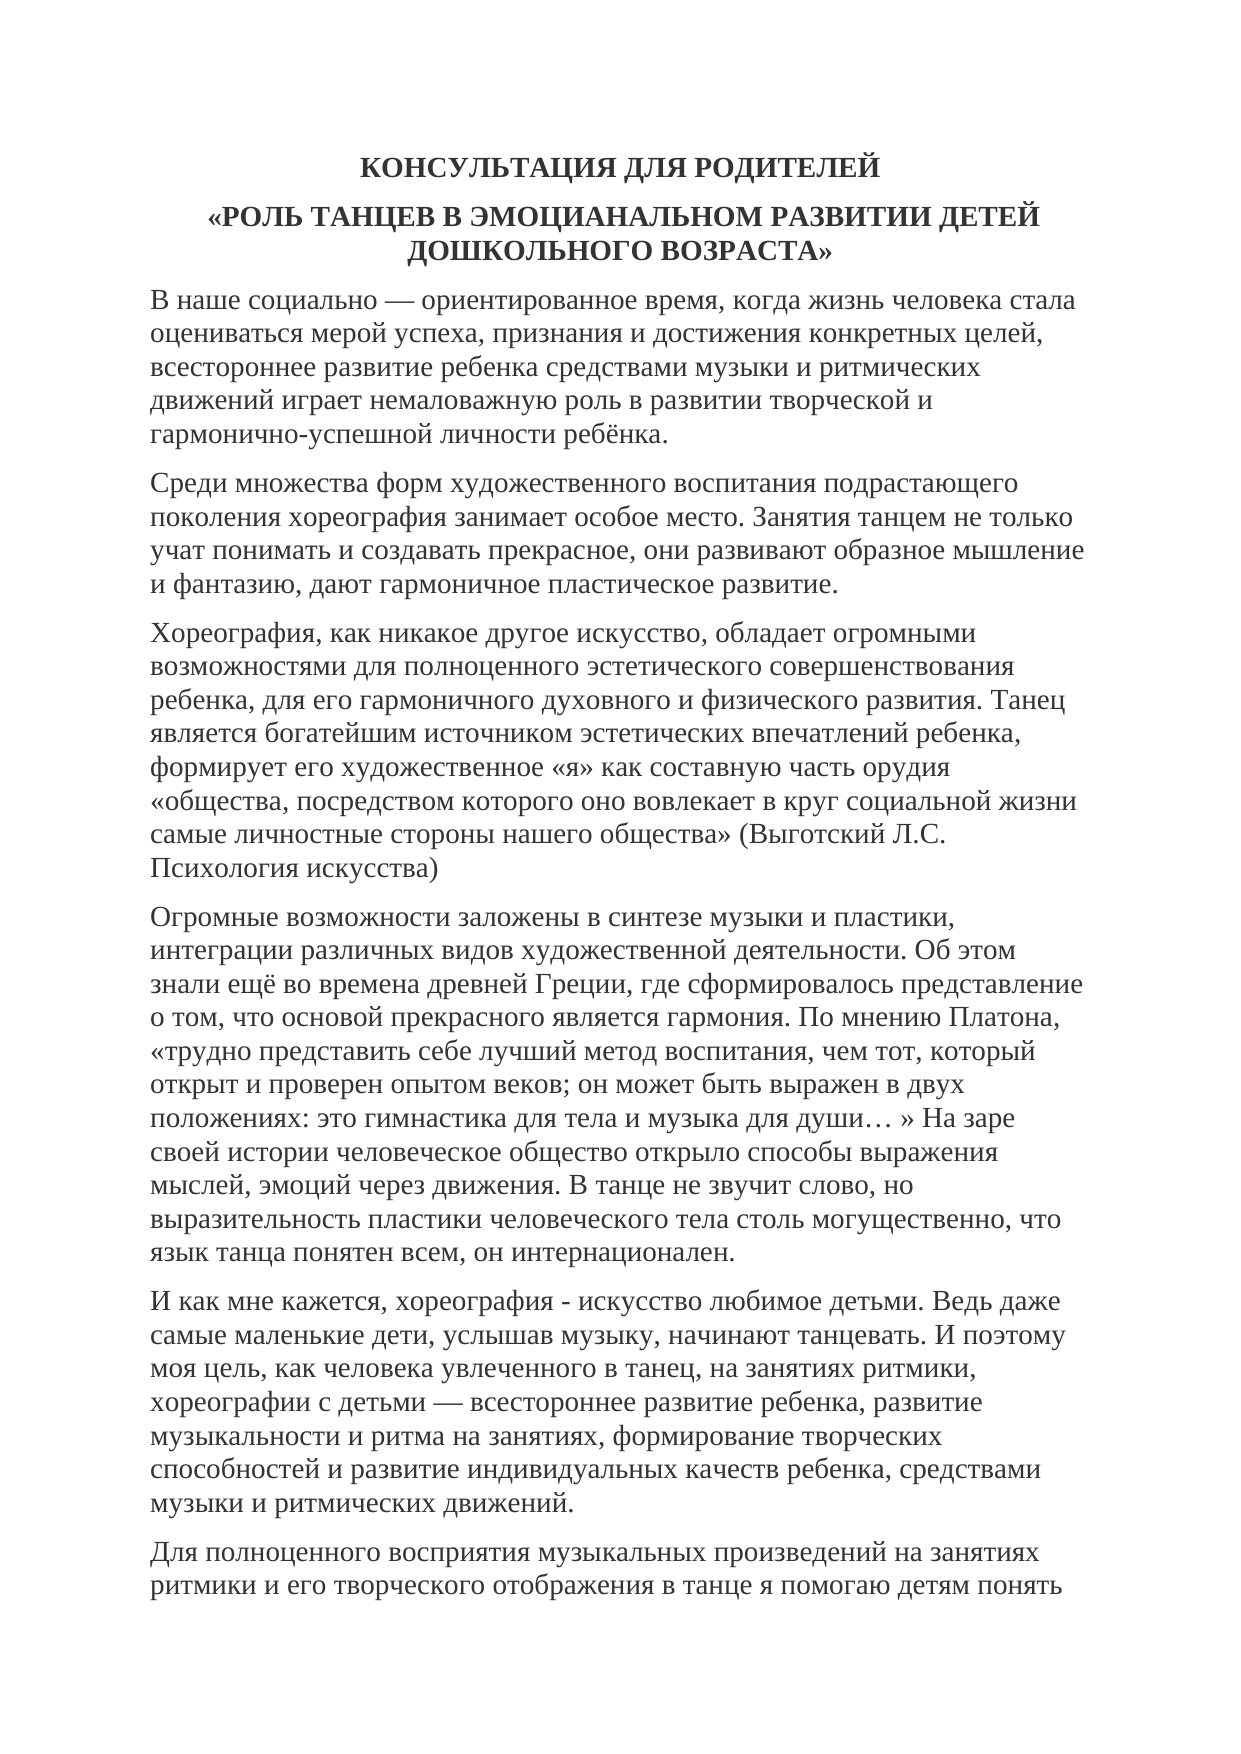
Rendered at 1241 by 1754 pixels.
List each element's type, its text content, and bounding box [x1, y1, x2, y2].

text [150, 1534, 1090, 1601]
text КОНСУЛЬТАЦИЯ ДЛЯ РОДИТЕЛЕЙ [150, 150, 1090, 183]
text Хореография, как никакое другое искусство, обладает огромными возможностями для полноценного эстетического совершенствования ребенка, для его гармоничного духовного и физического развития. Танец является богатейшим источником эстетических впечатлений ребенка, формирует его художественное «я» как составную часть орудия «общества, посредством которого оно вовлекает в круг социальной жизни самые личностные стороны нашего общества» (Выготский Л.С. Психология искусства) [150, 615, 1090, 883]
text «РОЛЬ ТАНЦЕВ В ЭМОЦИАНАЛЬНОМ РАЗВИТИИ ДЕТЕЙ ДОШКОЛЬНОГО ВОЗРАСТА» [150, 199, 1090, 266]
text В наше социально — ориентированное время, когда жизнь человека стала оцениваться мерой успеха, признания и достижения конкретных целей, всестороннее развитие ребенка средствами музыки и ритмических движений играет немаловажную роль в развитии творческой и гармонично-успешной личности ребёнка. [150, 282, 1090, 449]
text Среди множества форм художественного воспитания подрастающего поколения хореография занимает особое место. Занятия танцем не только учат понимать и создавать прекрасное, они развивают образное мышление и фантазию, дают гармоничное пластическое развитие. [150, 465, 1090, 599]
text И как мне кажется, хореография - искусство любимое детьми. Ведь даже самые маленькие дети, услышав музыку, начинают танцевать. И поэтому моя цель, как человека увлеченного в танец, на занятиях ритмики, хореографии с детьми — всестороннее развитие ребенка, развитие музыкальности и ритма на занятиях, формирование творческих способностей и развитие индивидуальных качеств ребенка, средствами музыки и ритмических движений. [150, 1283, 1090, 1518]
text Огромные возможности заложены в синтезе музыки и пластики, интеграции различных видов художественной деятельности. Об этом знали ещё во времена древней Греции, где сформировалось представление о том, что основой прекрасного является гармония. По мнению Платона, «трудно представить себе лучший метод воспитания, чем тот, который открыт и проверен опытом веков; он может быть выражен в двух положениях: это гимнастика для тела и музыка для души… » На заре своей истории человеческое общество открыло способы выражения мыслей, эмоций через движения. В танце не звучит слово, но выразительность пластики человеческого тела столь могущественно, что язык танца понятен всем, он интернационален. [150, 899, 1090, 1268]
